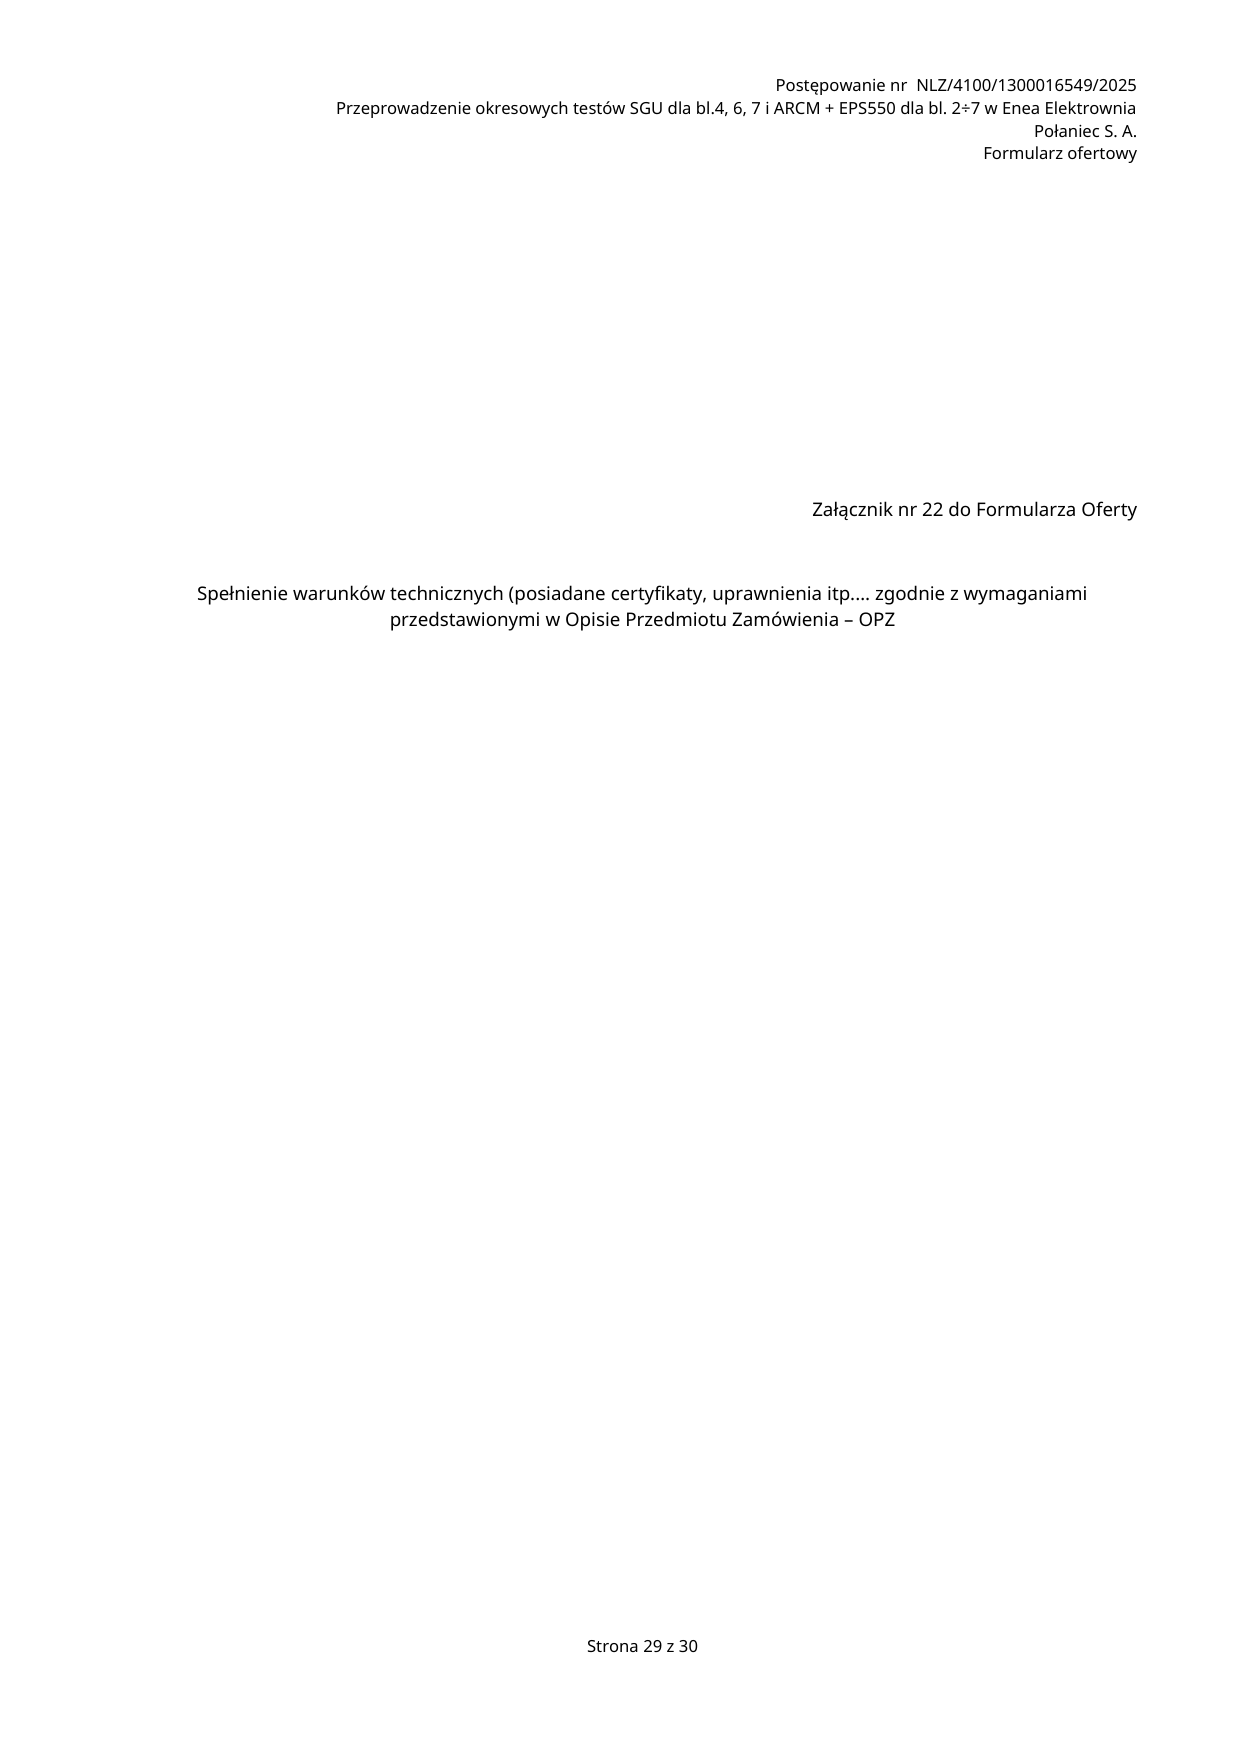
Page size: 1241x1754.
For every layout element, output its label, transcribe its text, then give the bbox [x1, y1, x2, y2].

text Załącznik nr 22 do Formularza Oferty [148, 496, 1137, 522]
text Spełnienie warunków technicznych (posiadane certyfikaty, uprawnienia itp.… zgodnie z wymaganiami przedstawionymi w Opisie Przedmiotu Zamówienia – OPZ [148, 580, 1137, 631]
